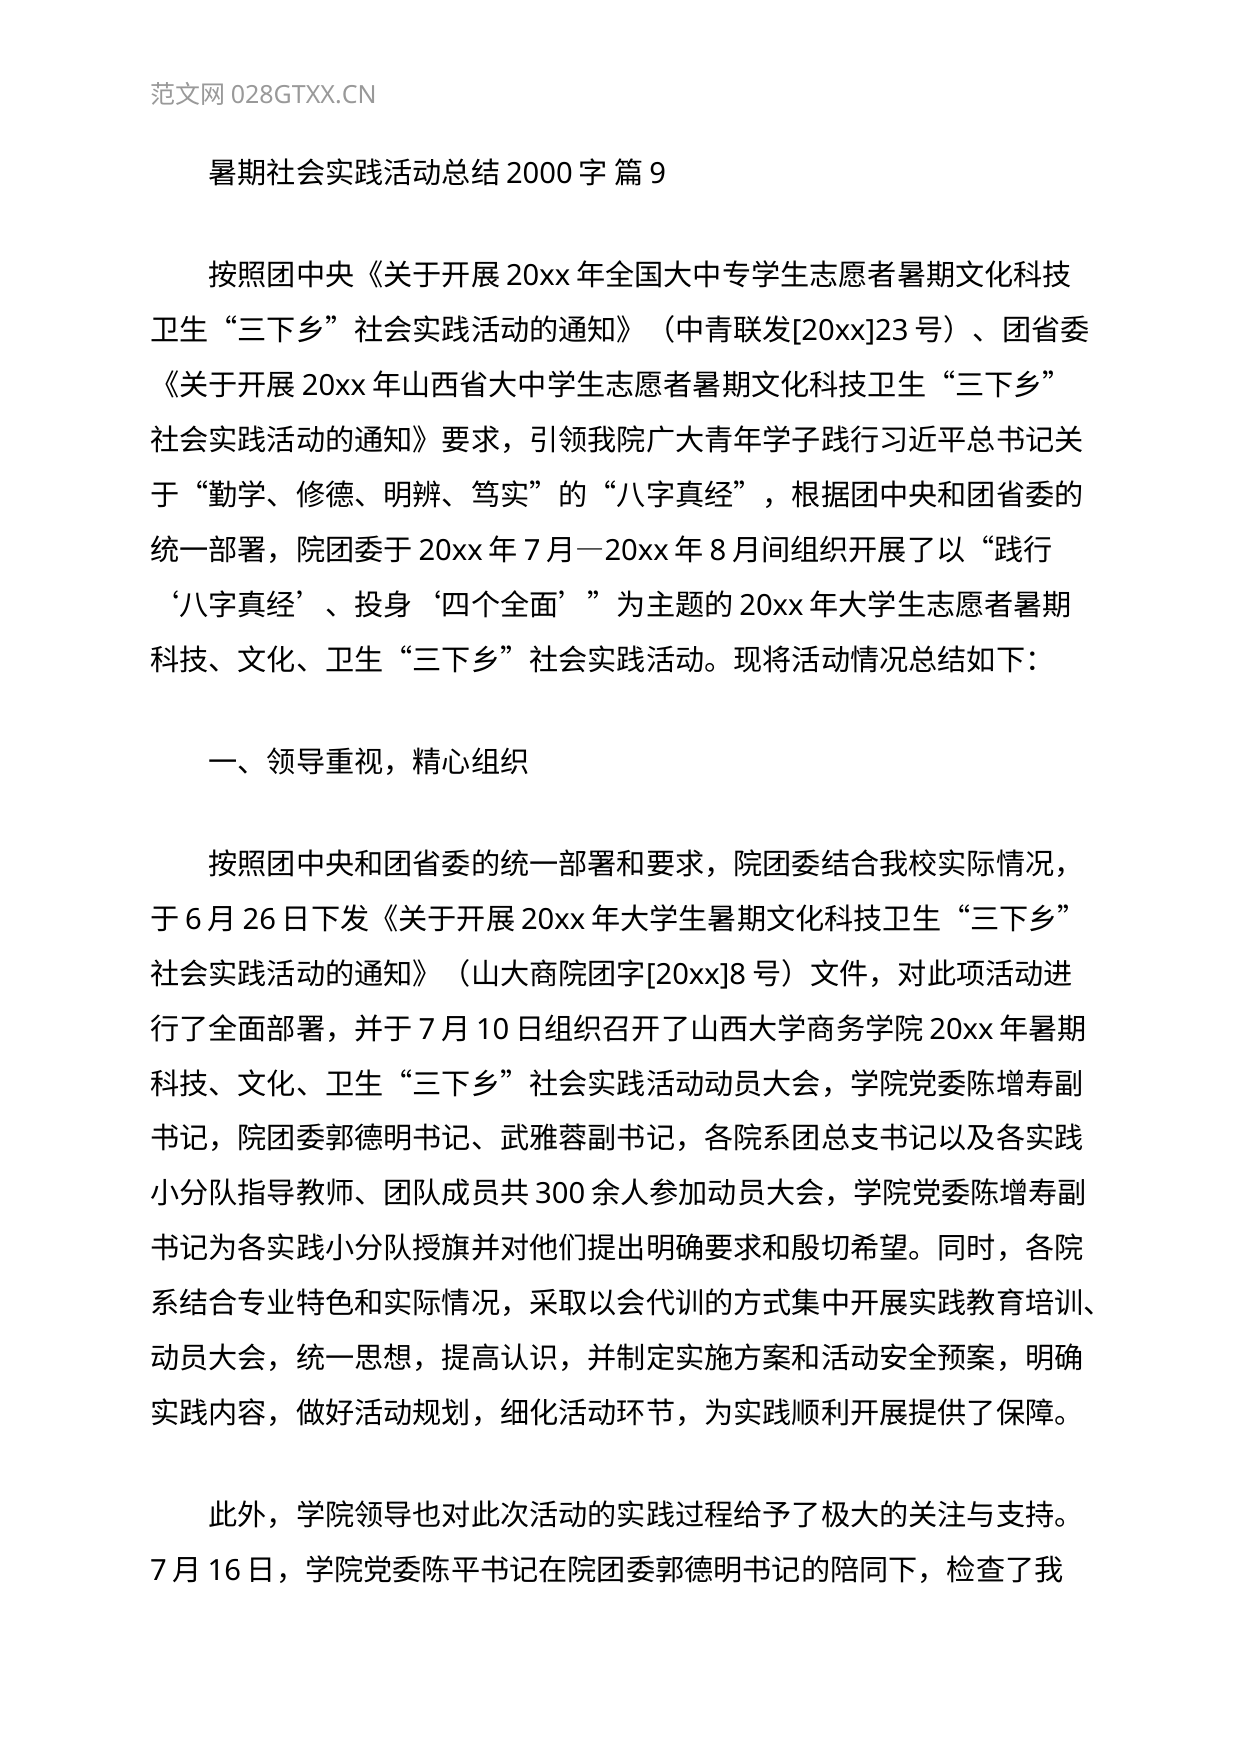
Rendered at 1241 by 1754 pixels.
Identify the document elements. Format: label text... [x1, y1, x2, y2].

text 暑期社会实践活动总结2000字 篇9 [150, 150, 1090, 192]
text 按照团中央《关于开展20xx年全国大中专学生志愿者暑期文化科技卫生“三下乡”社会实践活动的通知》（中青联发[20xx]23号）、团省委《关于开展20xx年山西省大中学生志愿者暑期文化科技卫生“三下乡”社会实践活动的通知》要求，引领我院广大青年学子践行习近平总书记关于“勤学、修德、明辨、笃实”的“八字真经”，根据团中央和团省委的统一部署，院团委于20xx年7月—20xx年8月间组织开展了以“践行‘八字真经’、投身‘四个全面’”为主题的20xx年大学生志愿者暑期科技、文化、卫生“三下乡”社会实践活动。现将活动情况总结如下： [150, 252, 1090, 679]
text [150, 1491, 1090, 1589]
text 按照团中央和团省委的统一部署和要求，院团委结合我校实际情况，于6月26日下发《关于开展20xx年大学生暑期文化科技卫生“三下乡”社会实践活动的通知》（山大商院团字[20xx]8号）文件，对此项活动进行了全面部署，并于7月10日组织召开了山西大学商务学院20xx年暑期科技、文化、卫生“三下乡”社会实践活动动员大会，学院党委陈增寿副书记，院团委郭德明书记、武雅蓉副书记，各院系团总支书记以及各实践小分队指导教师、团队成员共300余人参加动员大会，学院党委陈增寿副书记为各实践小分队授旗并对他们提出明确要求和殷切希望。同时，各院系结合专业特色和实际情况，采取以会代训的方式集中开展实践教育培训、动员大会，统一思想，提高认识，并制定实施方案和活动安全预案，明确实践内容，做好活动规划，细化活动环节，为实践顺利开展提供了保障。 [150, 840, 1090, 1432]
text 一、领导重视，精心组织 [150, 738, 1090, 781]
